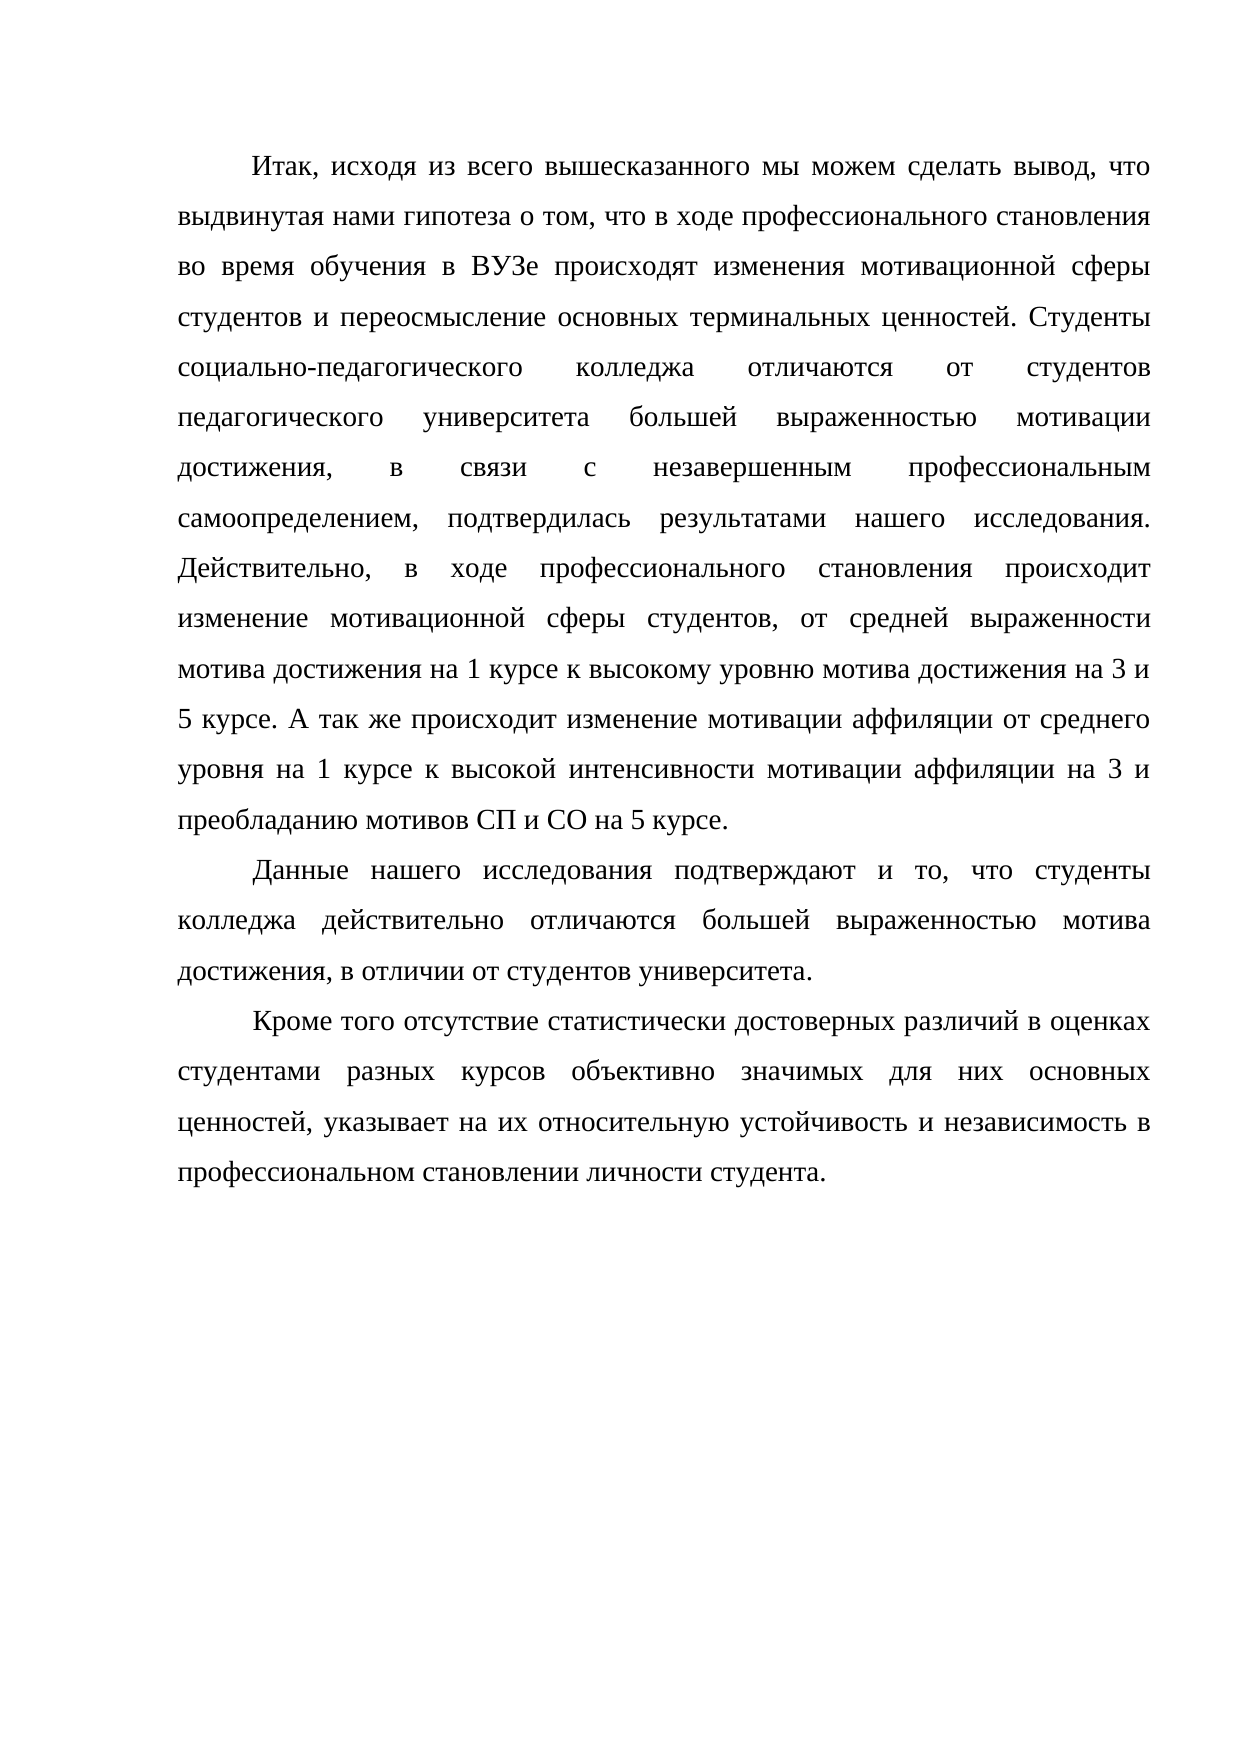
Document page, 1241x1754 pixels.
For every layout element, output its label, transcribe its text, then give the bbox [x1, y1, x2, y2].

text Итак, исходя из всего вышесказанного мы можем сделать вывод, что выдвинутая нами гипотеза о том, что в ходе профессионального становления во время обучения в ВУЗе происходят изменения мотивационной сферы студентов и переосмысление основных терминальных ценностей. Студенты социально-педагогического колледжа отличаются от студентов педагогического университета большей выраженностью мотивации достижения, в связи с незавершенным профессиональным самоопределением, подтвердилась результатами нашего исследования. Действительно, в ходе профессионального становления происходит изменение мотивационной сферы студентов, от средней выраженности мотива достижения на 1 курсе к высокому уровню мотива достижения на 3 и 5 курсе. А так же происходит изменение мотивации аффиляции от среднего уровня на 1 курсе к высокой интенсивности мотивации аффиляции на 3 и преобладанию мотивов СП и СО на 5 курсе. [177, 148, 1152, 835]
text Кроме того отсутствие статистически достоверных различий в оценках студентами разных курсов объективно значимых для них основных ценностей, указывает на их относительную устойчивость и независимость в профессиональном становлении личности студента. [177, 1003, 1152, 1187]
text Данные нашего исследования подтверждают и то, что студенты колледжа действительно отличаются большей выраженностью мотива достижения, в отличии от студентов университета. [177, 852, 1152, 986]
